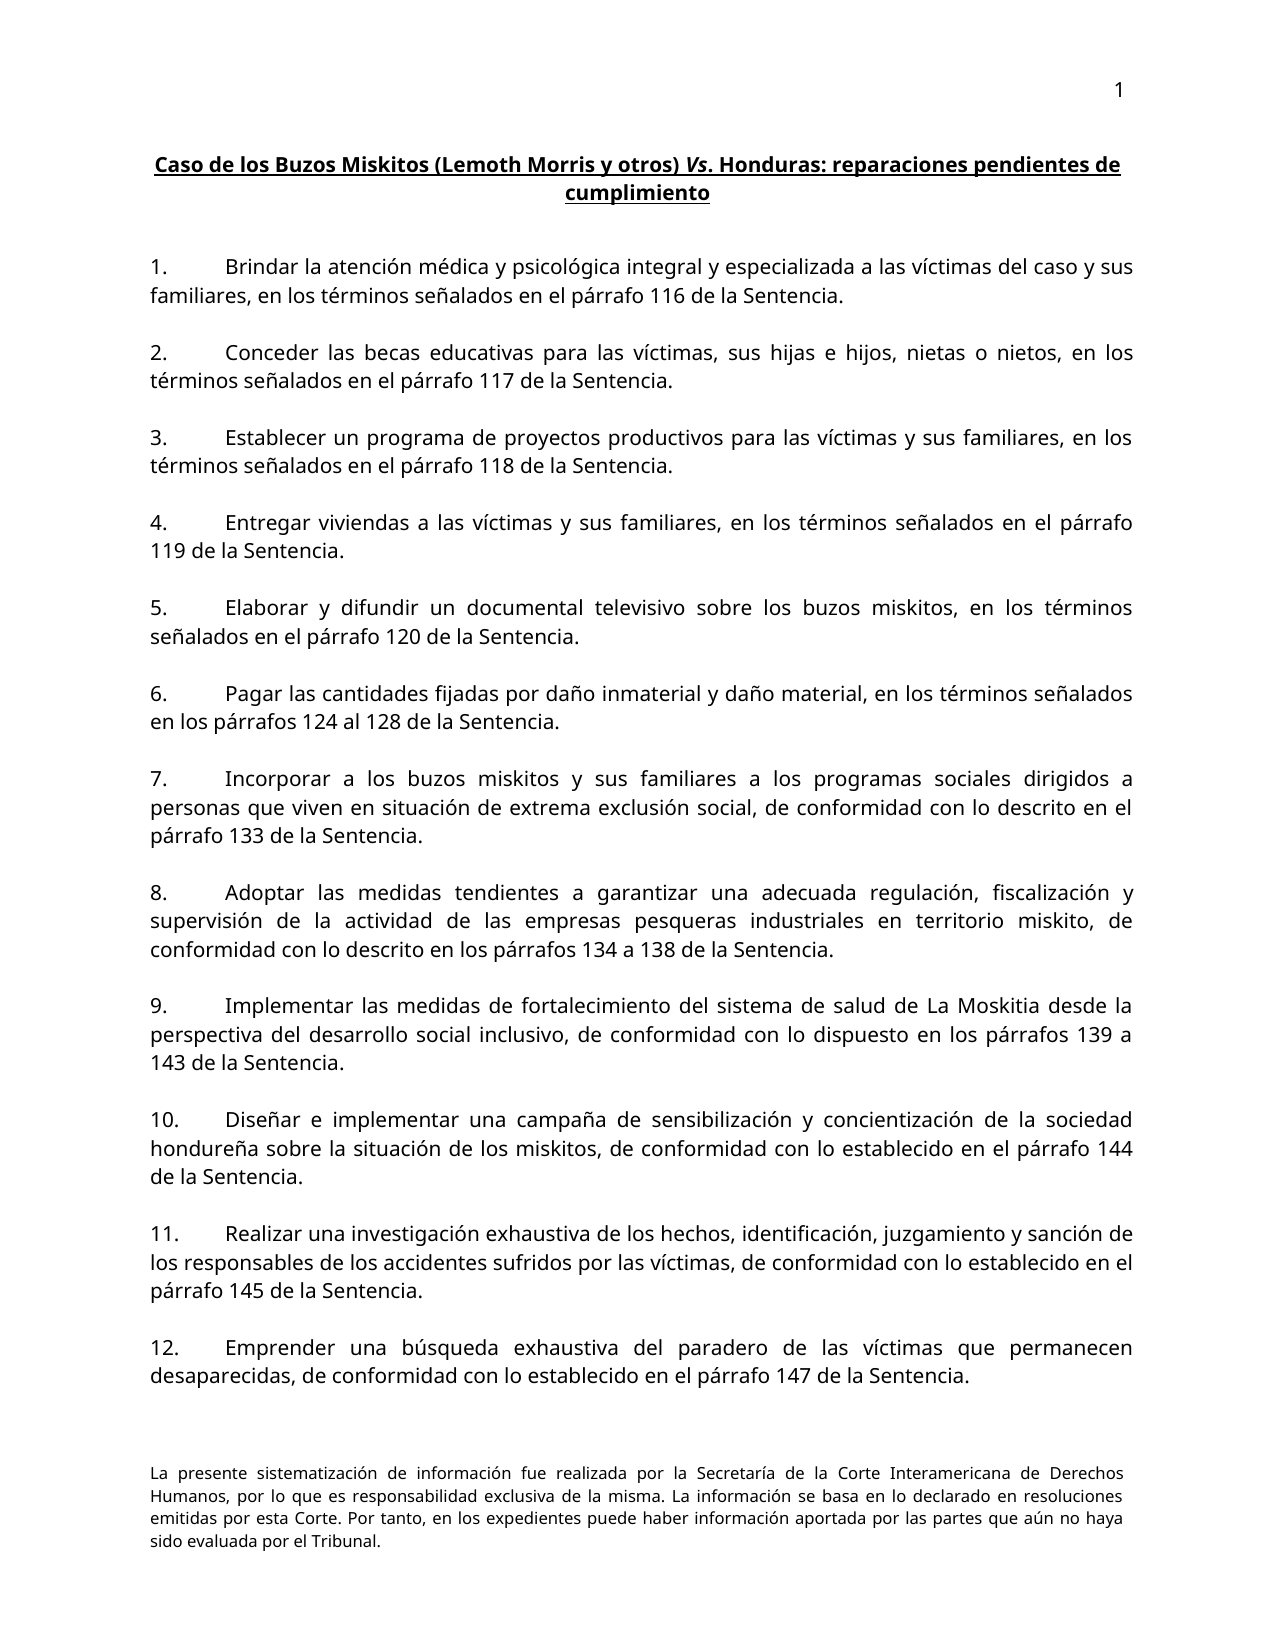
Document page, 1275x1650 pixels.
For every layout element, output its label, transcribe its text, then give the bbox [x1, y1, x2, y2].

text 4. Entregar viviendas a las víctimas y sus familiares, en los términos señalados en el párrafo 119 de la Sentencia. [150, 508, 1134, 565]
text 10. Diseñar e implementar una campaña de sensibilización y concientización de la sociedad hondureña sobre la situación de los miskitos, de conformidad con lo establecido en el párrafo 144 de la Sentencia. [150, 1105, 1134, 1191]
text 6. Pagar las cantidades fijadas por daño inmaterial y daño material, en los términos señalados en los párrafos 124 al 128 de la Sentencia. [150, 679, 1134, 736]
text 2. Conceder las becas educativas para las víctimas, sus hijas e hijos, nietas o nietos, en los términos señalados en el párrafo 117 de la Sentencia. [150, 338, 1134, 394]
text 11. Realizar una investigación exhaustiva de los hechos, identificación, juzgamiento y sanción de los responsables de los accidentes sufridos por las víctimas, de conformidad con lo establecido en el párrafo 145 de la Sentencia. [150, 1219, 1134, 1304]
text 7. Incorporar a los buzos miskitos y sus familiares a los programas sociales dirigidos a personas que viven en situación de extrema exclusión social, de conformidad con lo descrito en el párrafo 133 de la Sentencia. [150, 764, 1134, 849]
text 1. Brindar la atención médica y psicológica integral y especializada a las víctimas del caso y sus familiares, en los términos señalados en el párrafo 116 de la Sentencia. [150, 252, 1134, 309]
text 3. Establecer un programa de proyectos productivos para las víctimas y sus familiares, en los términos señalados en el párrafo 118 de la Sentencia. [150, 423, 1134, 480]
text 8. Adoptar las medidas tendientes a garantizar una adecuada regulación, fiscalización y supervisión de la actividad de las empresas pesqueras industriales en territorio miskito, de conformidad con lo descrito en los párrafos 134 a 138 de la Sentencia. [150, 878, 1134, 963]
text 5. Elaborar y difundir un documental televisivo sobre los buzos miskitos, en los términos señalados en el párrafo 120 de la Sentencia. [150, 593, 1134, 650]
text 9. Implementar las medidas de fortalecimiento del sistema de salud de La Moskitia desde la perspectiva del desarrollo social inclusivo, de conformidad con lo dispuesto en los párrafos 139 a 143 de la Sentencia. [150, 992, 1134, 1077]
text Caso de los Buzos Miskitos (Lemoth Morris y otros) Vs. Honduras: reparaciones pendientes de cumplimiento [150, 150, 1125, 207]
text 12. Emprender una búsqueda exhaustiva del paradero de las víctimas que permanecen desaparecidas, de conformidad con lo establecido en el párrafo 147 de la Sentencia. [150, 1333, 1134, 1390]
